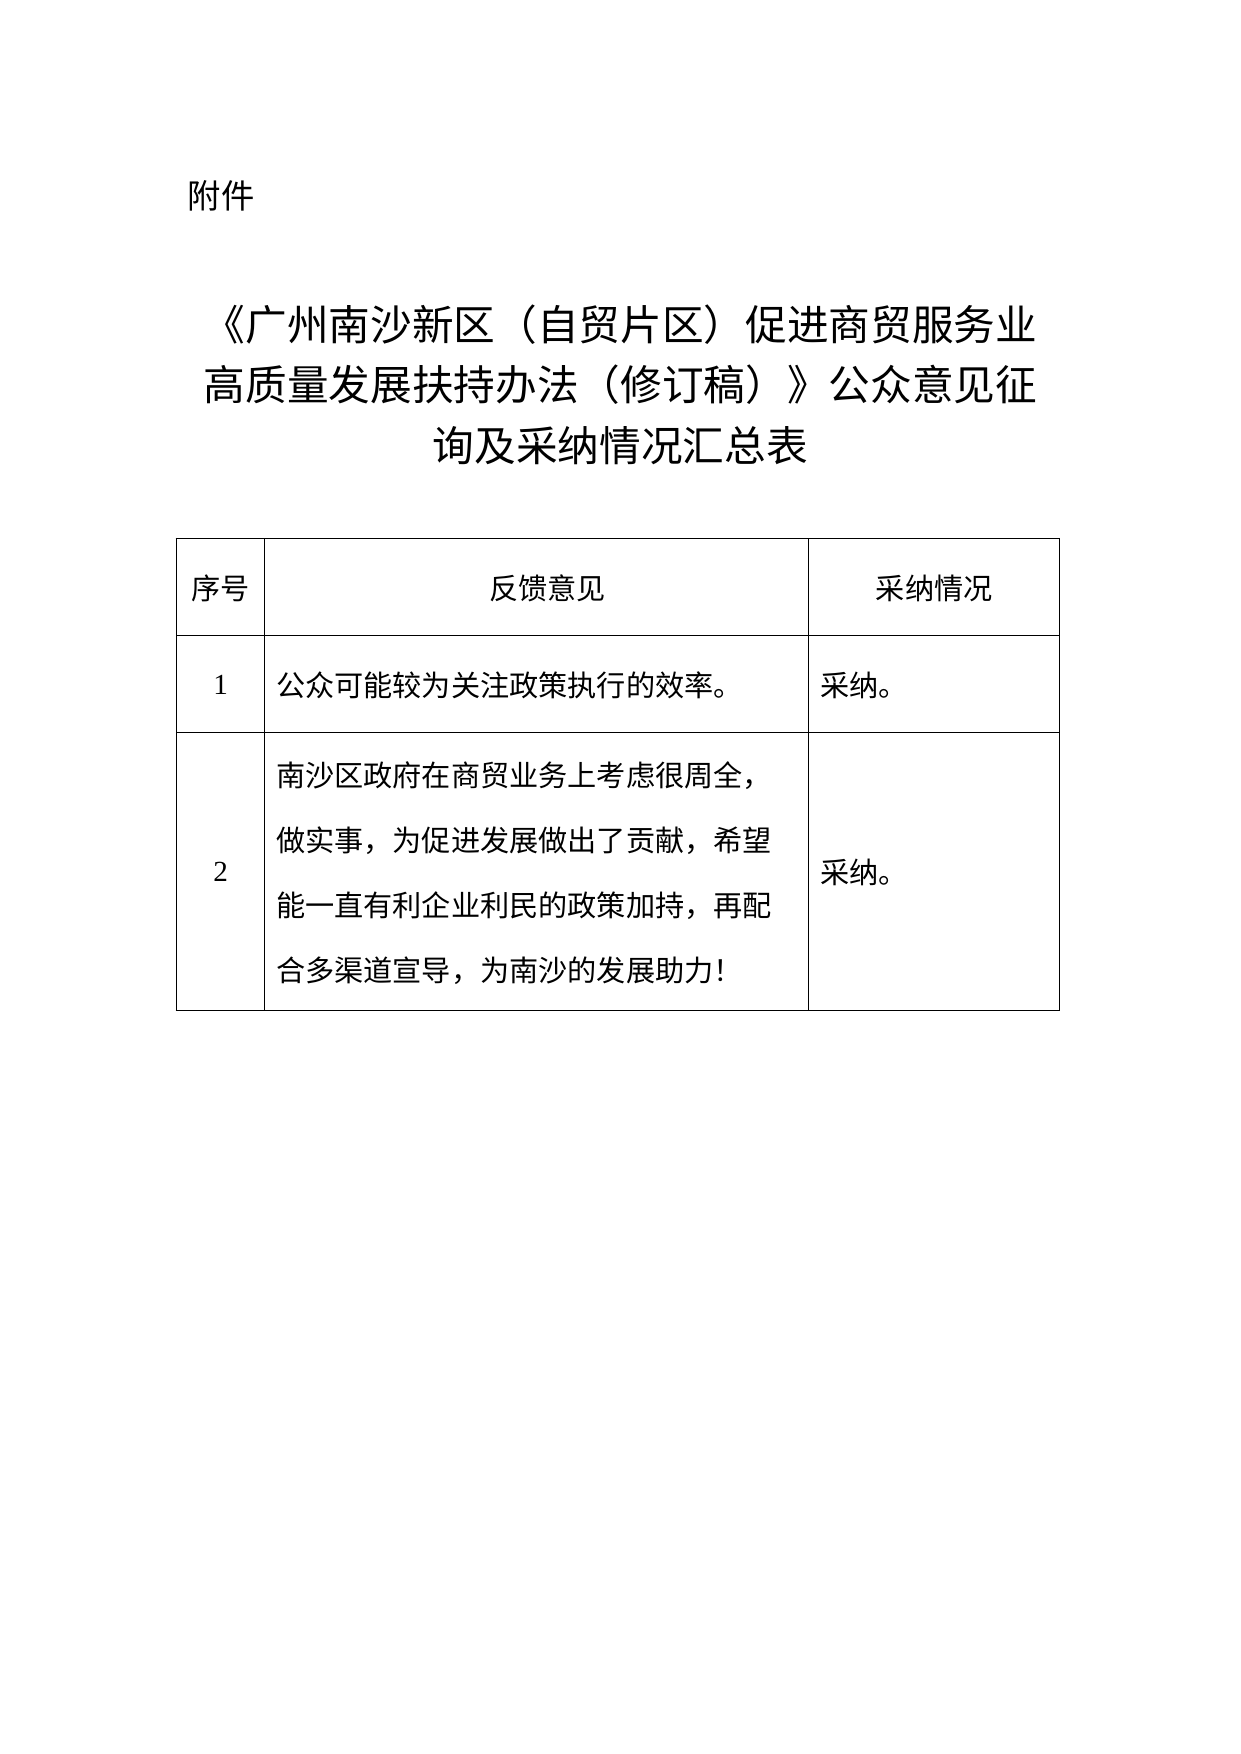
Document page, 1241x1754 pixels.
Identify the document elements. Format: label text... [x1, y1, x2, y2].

table_cell 采纳。 [809, 733, 1059, 1010]
table_cell 南沙区政府在商贸业务上考虑很周全，做实事，为促进发展做出了贡献，希望能一直有利企业利民的政策加持，再配合多渠道宣导，为南沙的发展助力！ [265, 733, 808, 1010]
table_header 反馈意见 [265, 539, 808, 635]
table_header 采纳情况 [809, 539, 1059, 635]
table_cell 公众可能较为关注政策执行的效率。 [265, 636, 808, 732]
table_cell 采纳。 [809, 636, 1059, 732]
table_header 序号 [177, 539, 264, 635]
table_cell 1 [177, 636, 264, 732]
text 《广州南沙新区（自贸片区）促进商贸服务业高质量发展扶持办法（修订稿）》公众意见征询及采纳情况汇总表 [187, 292, 1053, 473]
table_cell 2 [177, 733, 264, 1010]
text 附件 [187, 162, 1053, 227]
